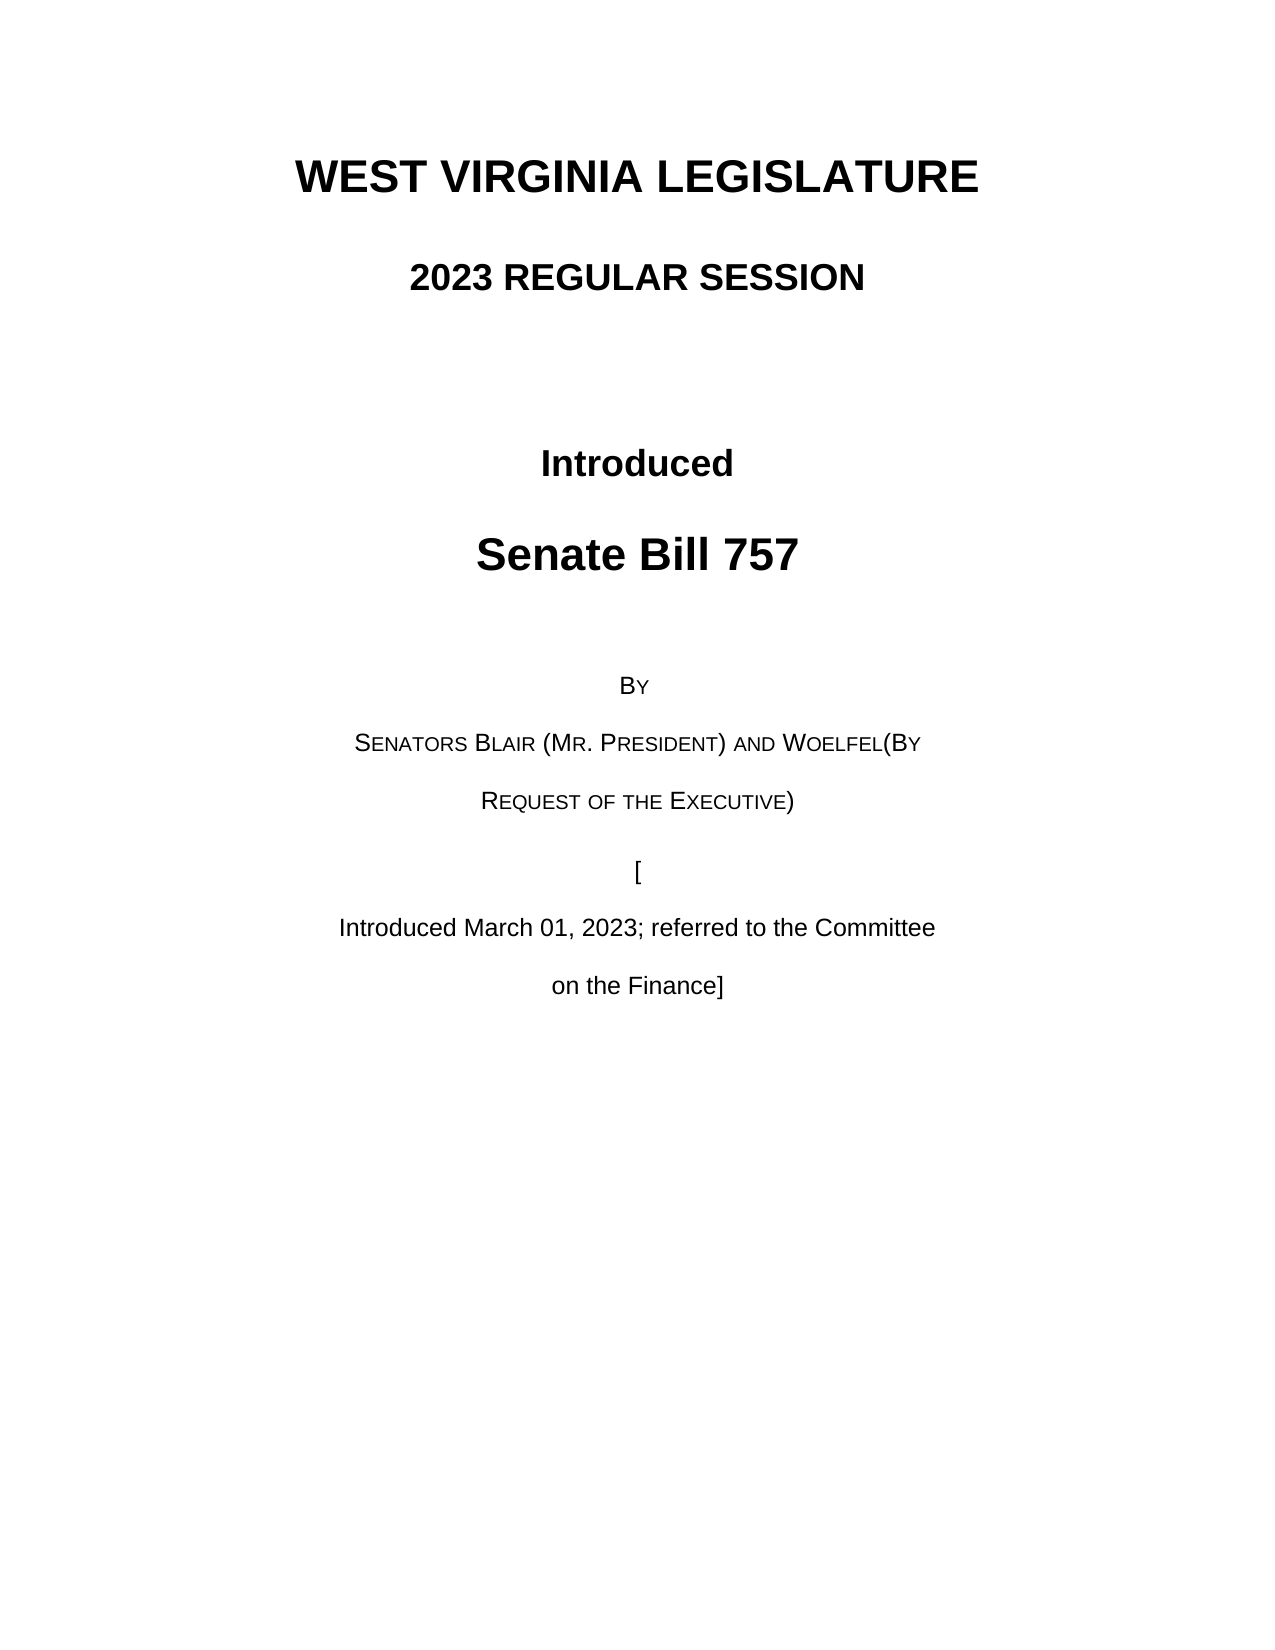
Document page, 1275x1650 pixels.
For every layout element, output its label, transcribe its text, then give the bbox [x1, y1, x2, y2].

title WEST virginia legislature [150, 150, 1125, 203]
text By (By Request of the Executive) [337, 671, 937, 814]
text [ Finance] [337, 856, 937, 999]
text Bill [150, 528, 1125, 581]
title 2023 regular session [150, 255, 1125, 298]
